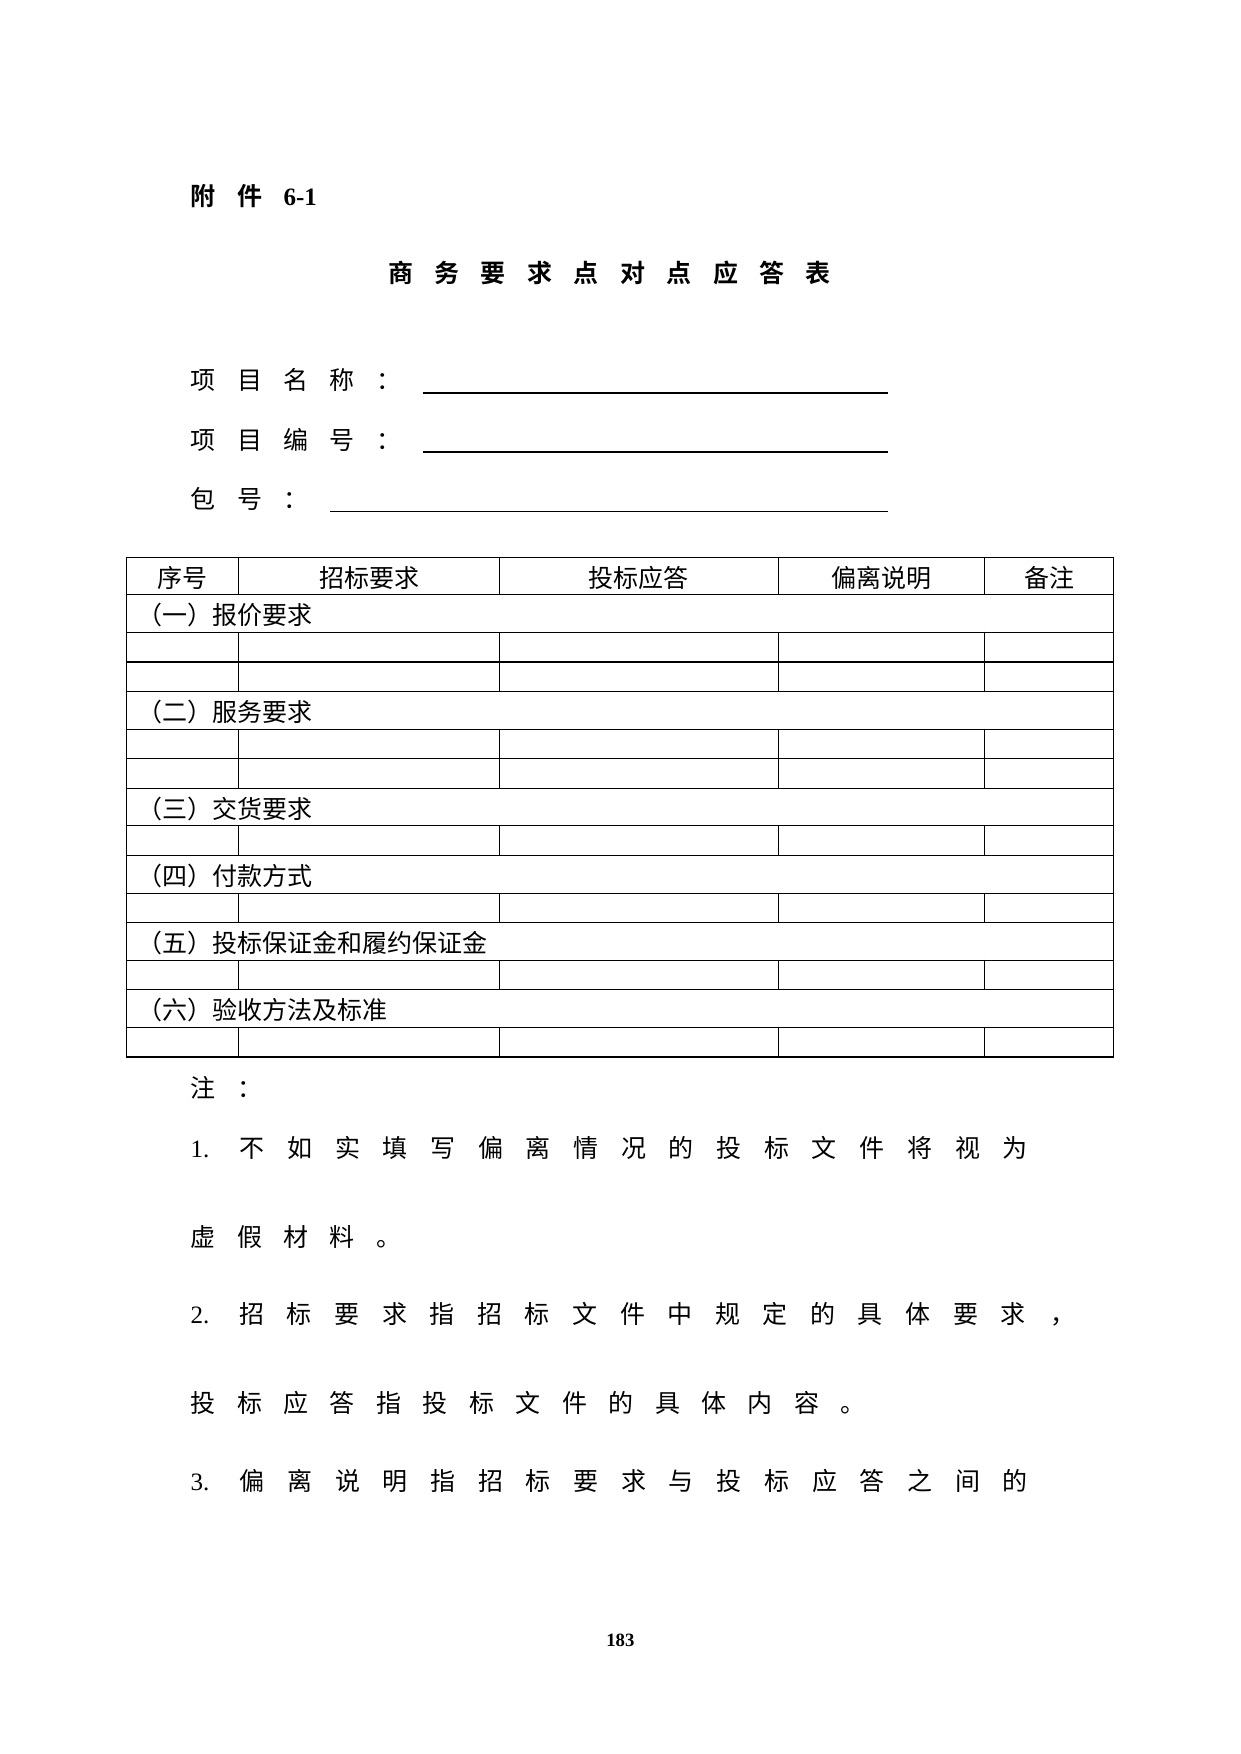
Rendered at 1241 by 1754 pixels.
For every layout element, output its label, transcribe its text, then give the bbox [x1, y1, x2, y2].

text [190, 1450, 1050, 1509]
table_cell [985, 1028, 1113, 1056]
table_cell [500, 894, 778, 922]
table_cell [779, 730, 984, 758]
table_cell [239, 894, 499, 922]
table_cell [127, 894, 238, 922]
text 2. 招标要求指招标文件中规定的具体要求，投标应答指投标文件的具体内容。 [190, 1283, 1050, 1432]
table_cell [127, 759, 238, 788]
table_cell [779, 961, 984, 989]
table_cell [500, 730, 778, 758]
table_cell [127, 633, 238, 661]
text 附件6-1 [190, 164, 1050, 224]
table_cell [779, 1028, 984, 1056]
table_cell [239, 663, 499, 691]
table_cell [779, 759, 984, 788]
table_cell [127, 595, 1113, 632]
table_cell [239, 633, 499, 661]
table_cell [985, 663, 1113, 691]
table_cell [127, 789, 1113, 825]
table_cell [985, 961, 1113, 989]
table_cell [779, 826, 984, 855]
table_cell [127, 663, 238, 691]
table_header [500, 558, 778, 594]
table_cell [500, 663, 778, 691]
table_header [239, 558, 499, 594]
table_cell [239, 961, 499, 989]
text 项目名称： [190, 349, 1050, 408]
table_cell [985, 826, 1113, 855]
text 注： [190, 1058, 1050, 1117]
text 商务要求点对点应答表 [190, 242, 1050, 301]
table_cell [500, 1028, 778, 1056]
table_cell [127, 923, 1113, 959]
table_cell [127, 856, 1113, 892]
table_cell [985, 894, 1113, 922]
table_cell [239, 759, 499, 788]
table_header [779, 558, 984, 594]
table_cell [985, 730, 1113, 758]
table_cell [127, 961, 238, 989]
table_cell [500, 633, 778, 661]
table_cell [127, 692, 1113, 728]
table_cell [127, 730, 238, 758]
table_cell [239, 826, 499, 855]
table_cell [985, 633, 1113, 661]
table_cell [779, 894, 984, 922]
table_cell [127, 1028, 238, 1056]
text 包号： [190, 468, 1050, 527]
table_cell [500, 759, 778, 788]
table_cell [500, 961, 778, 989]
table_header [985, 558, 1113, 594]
text 1. 不如实填写偏离情况的投标文件将视为虚假材料。 [190, 1117, 1050, 1265]
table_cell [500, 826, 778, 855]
text 项目编号： [190, 408, 1050, 468]
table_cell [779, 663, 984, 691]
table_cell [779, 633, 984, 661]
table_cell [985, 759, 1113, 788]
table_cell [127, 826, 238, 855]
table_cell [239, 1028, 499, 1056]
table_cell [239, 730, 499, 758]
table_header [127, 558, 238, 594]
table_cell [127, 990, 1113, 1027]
